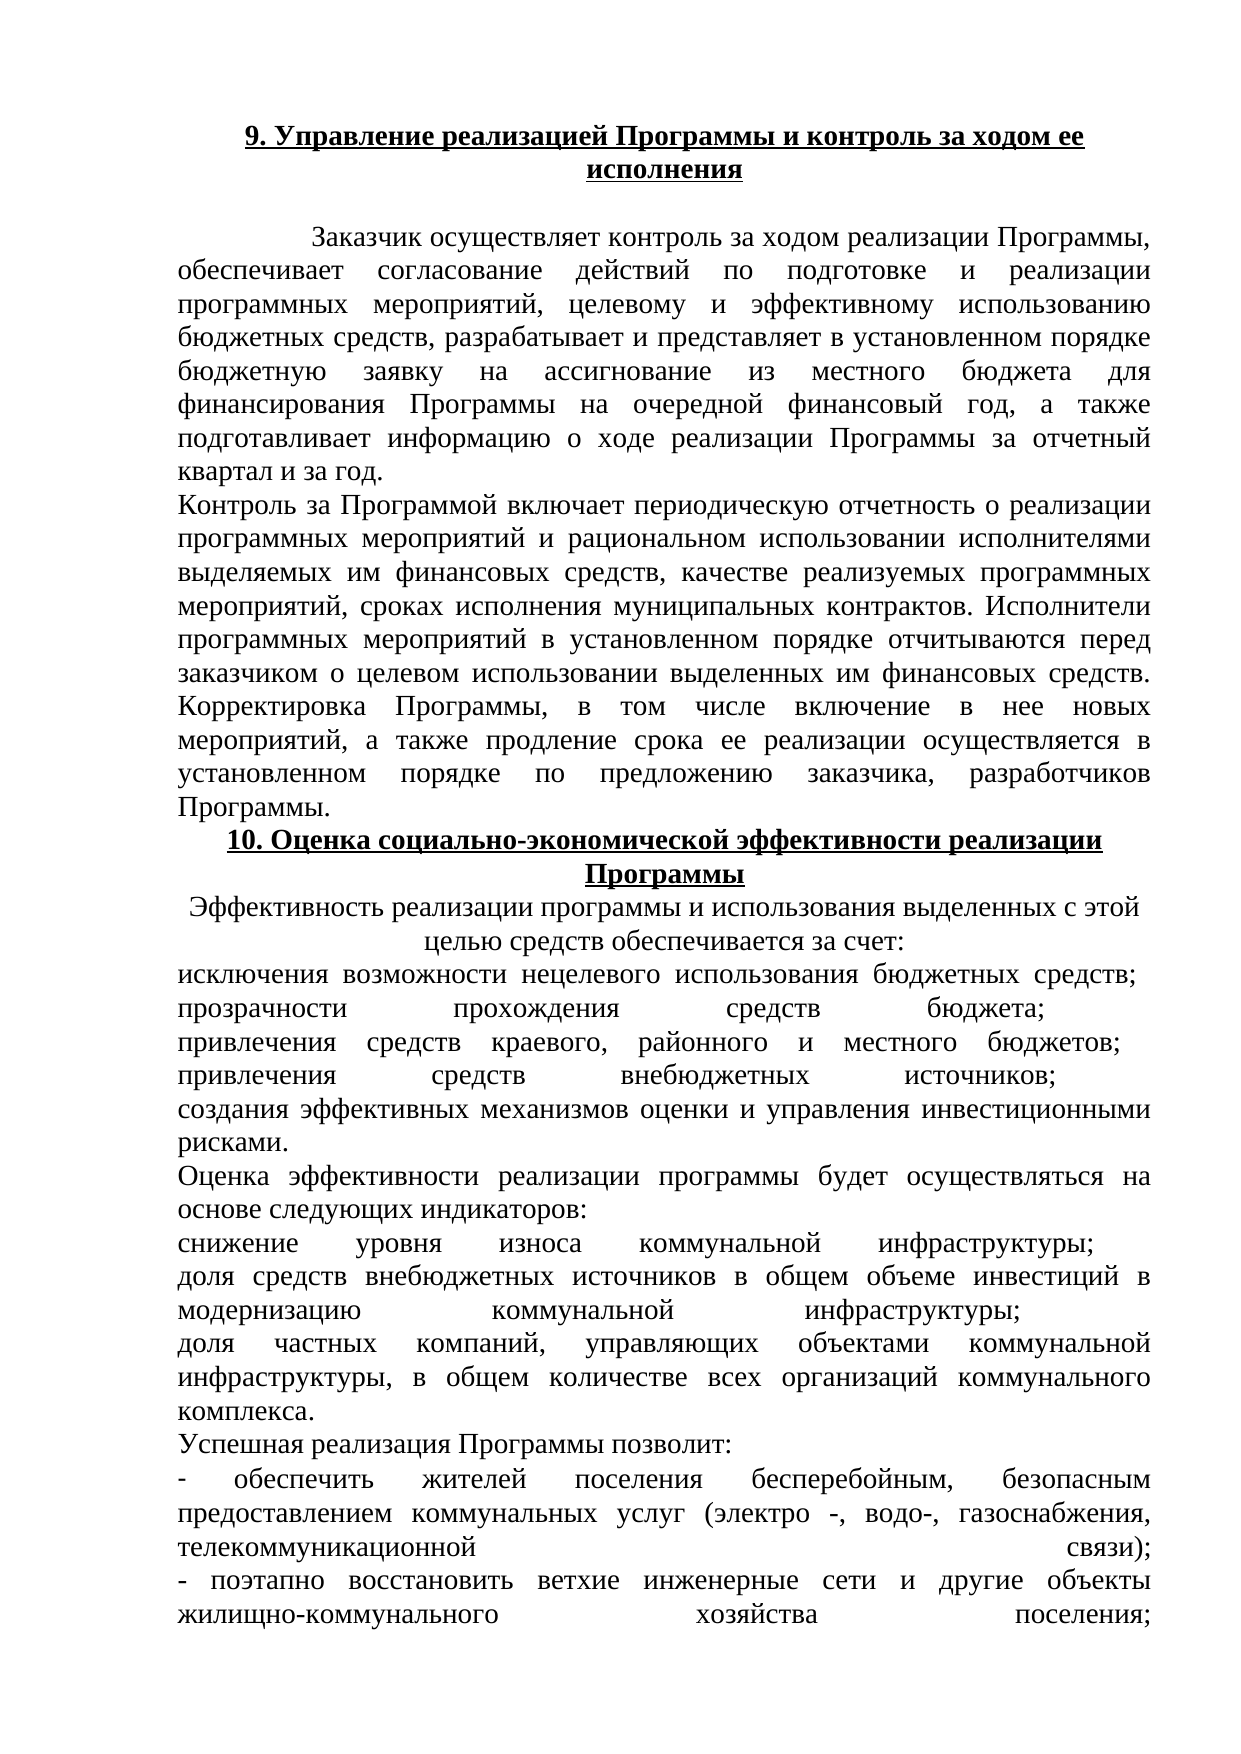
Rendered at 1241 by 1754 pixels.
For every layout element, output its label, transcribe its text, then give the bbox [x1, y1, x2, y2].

text Эффективность реализации программы и использования выделенных с этой целью средств обеспечивается за счет: [177, 889, 1152, 957]
text Успешная реализация Программы позволит: [177, 1426, 1152, 1460]
text Заказчик осуществляет контроль за ходом реализации Программы, обеспечивает согласование действий по подготовке и реализации программных мероприятий, целевому и эффективному использованию бюджетных средств, разрабатывает и представляет в установленном порядке бюджетную заявку на ассигнование из местного бюджета для финансирования Программы на очередной финансовый год, а также подготавливает информацию о ходе реализации Программы за отчетный квартал и за год. [177, 185, 1152, 487]
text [177, 1460, 1152, 1629]
text Оценка эффективности реализации программы будет осуществляться на основе следующих индикаторов: [177, 1158, 1152, 1225]
text снижение уровня износа коммунальной инфраструктуры; доля средств внебюджетных источников в общем объеме инвестиций в модернизацию коммунальной инфраструктуры; доля частных компаний, управляющих объектами коммунальной инфраструктуры, в общем количестве всех организаций коммунального комплекса. [177, 1225, 1152, 1426]
text 10. Оценка социально-экономической эффективности реализации Программы [177, 822, 1152, 889]
text 9. Управление реализацией Программы и контроль за ходом ее исполнения [177, 118, 1152, 185]
text Контроль за Программой включает периодическую отчетность о реализации программных мероприятий и рациональном использовании исполнителями выделяемых им финансовых средств, качестве реализуемых программных мероприятий, сроках исполнения муниципальных контрактов. Исполнители программных мероприятий в установленном порядке отчитываются перед заказчиком о целевом использовании выделенных им финансовых средств. Корректировка Программы, в том числе включение в нее новых мероприятий, а также продление срока ее реализации осуществляется в установленном порядке по предложению заказчика, разработчиков Программы. [177, 487, 1152, 822]
text исключения возможности нецелевого использования бюджетных средств; прозрачности прохождения средств бюджета; привлечения средств краевого, районного и местного бюджетов; привлечения средств внебюджетных источников; создания эффективных механизмов оценки и управления инвестиционными рисками. [177, 957, 1152, 1158]
